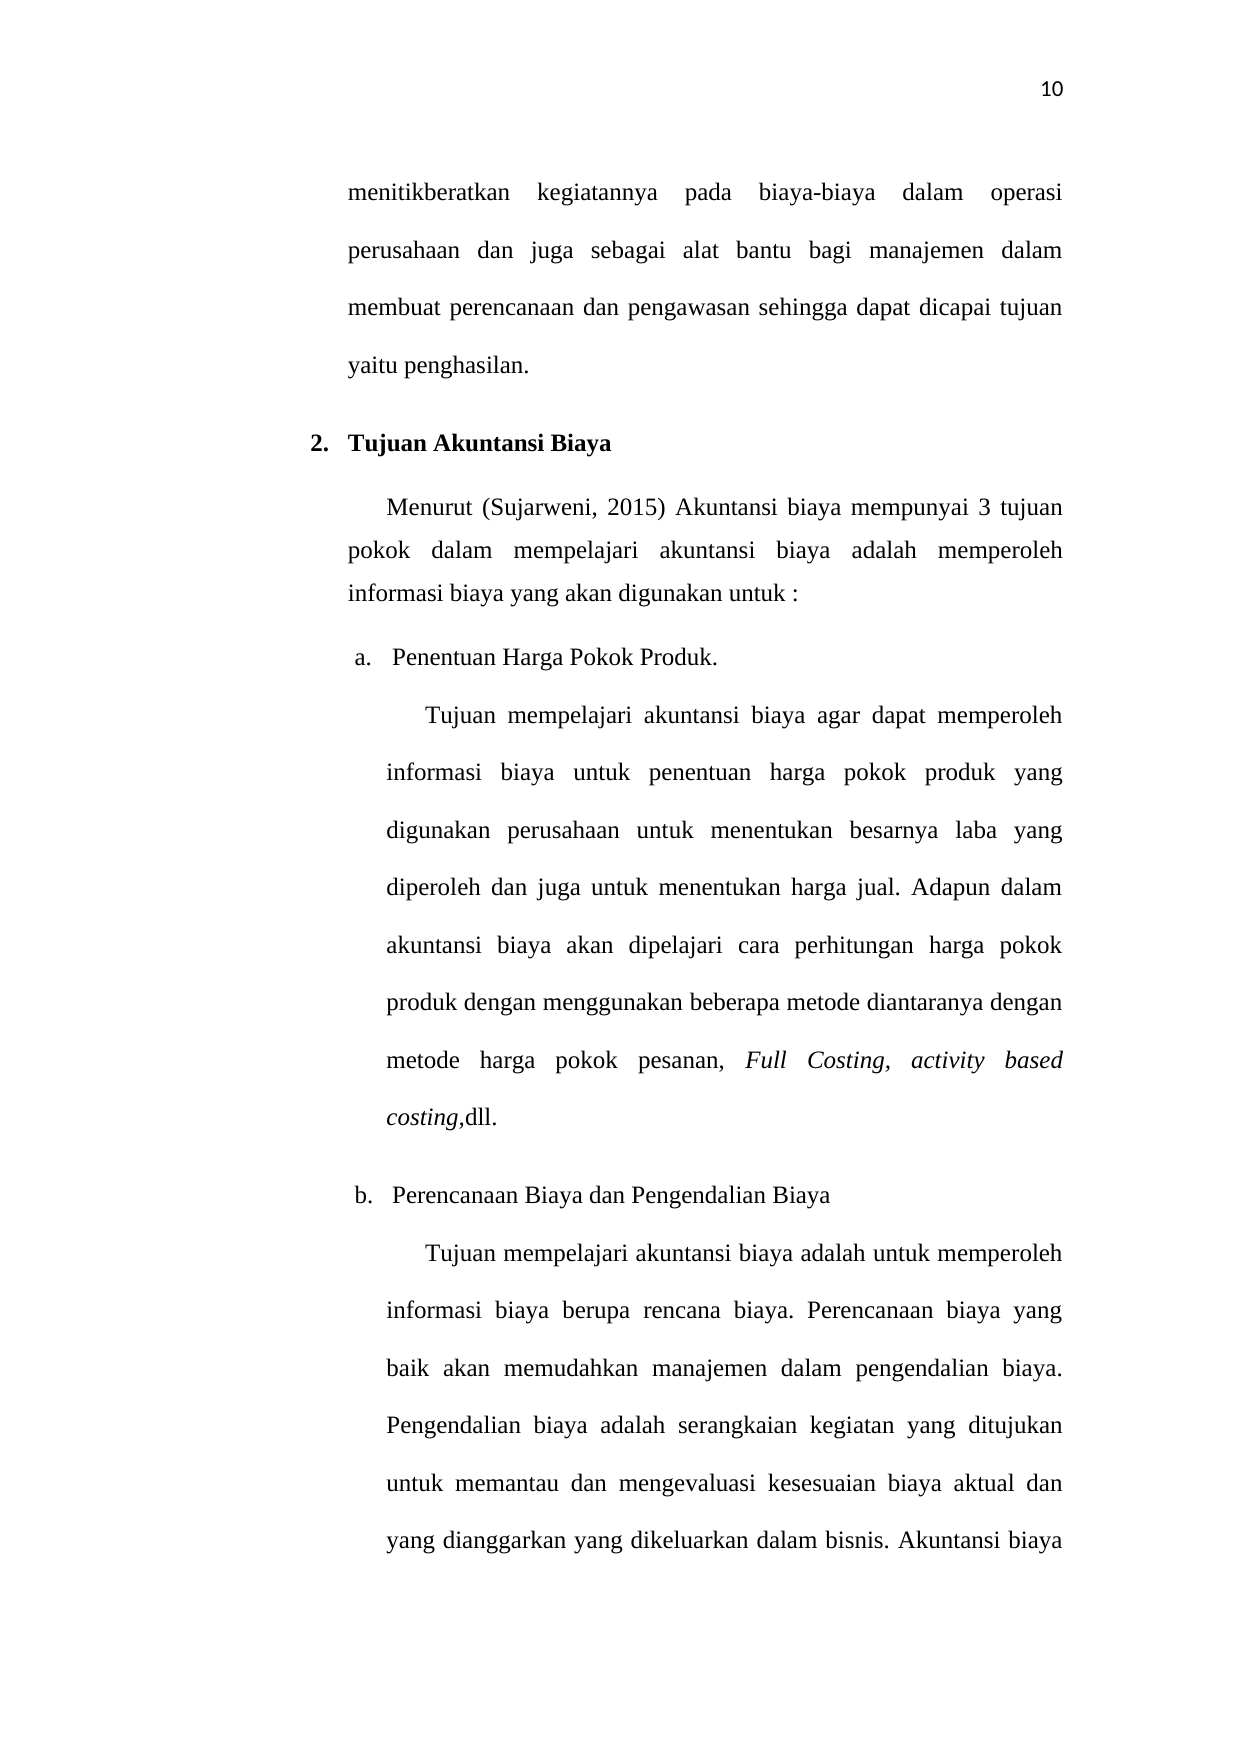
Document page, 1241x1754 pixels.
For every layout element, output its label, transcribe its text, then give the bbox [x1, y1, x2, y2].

text Menurut (Sujarweni, 2015) Akuntansi biaya mempunyai 3 tujuan pokok dalam mempelajari akuntansi biaya adalah memperoleh informasi biaya yang akan digunakan untuk : [348, 492, 1063, 607]
list Tujuan Akuntansi Biaya [310, 428, 1063, 457]
list Penentuan Harga Pokok Produk. [354, 642, 1063, 671]
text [386, 1238, 1063, 1554]
list Perencanaan Biaya dan Pengendalian Biaya [354, 1181, 1063, 1209]
text Tujuan mempelajari akuntansi biaya agar dapat memperoleh informasi biaya untuk penentuan harga pokok produk yang digunakan perusahaan untuk menentukan besarnya laba yang diperoleh dan juga untuk menentukan harga jual. Adapun dalam akuntansi biaya akan dipelajari cara perhitungan harga pokok produk dengan menggunakan beberapa metode diantaranya dengan metode harga pokok pesanan, Full Costing, activity based costing,dll. [386, 700, 1063, 1131]
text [348, 177, 1063, 378]
